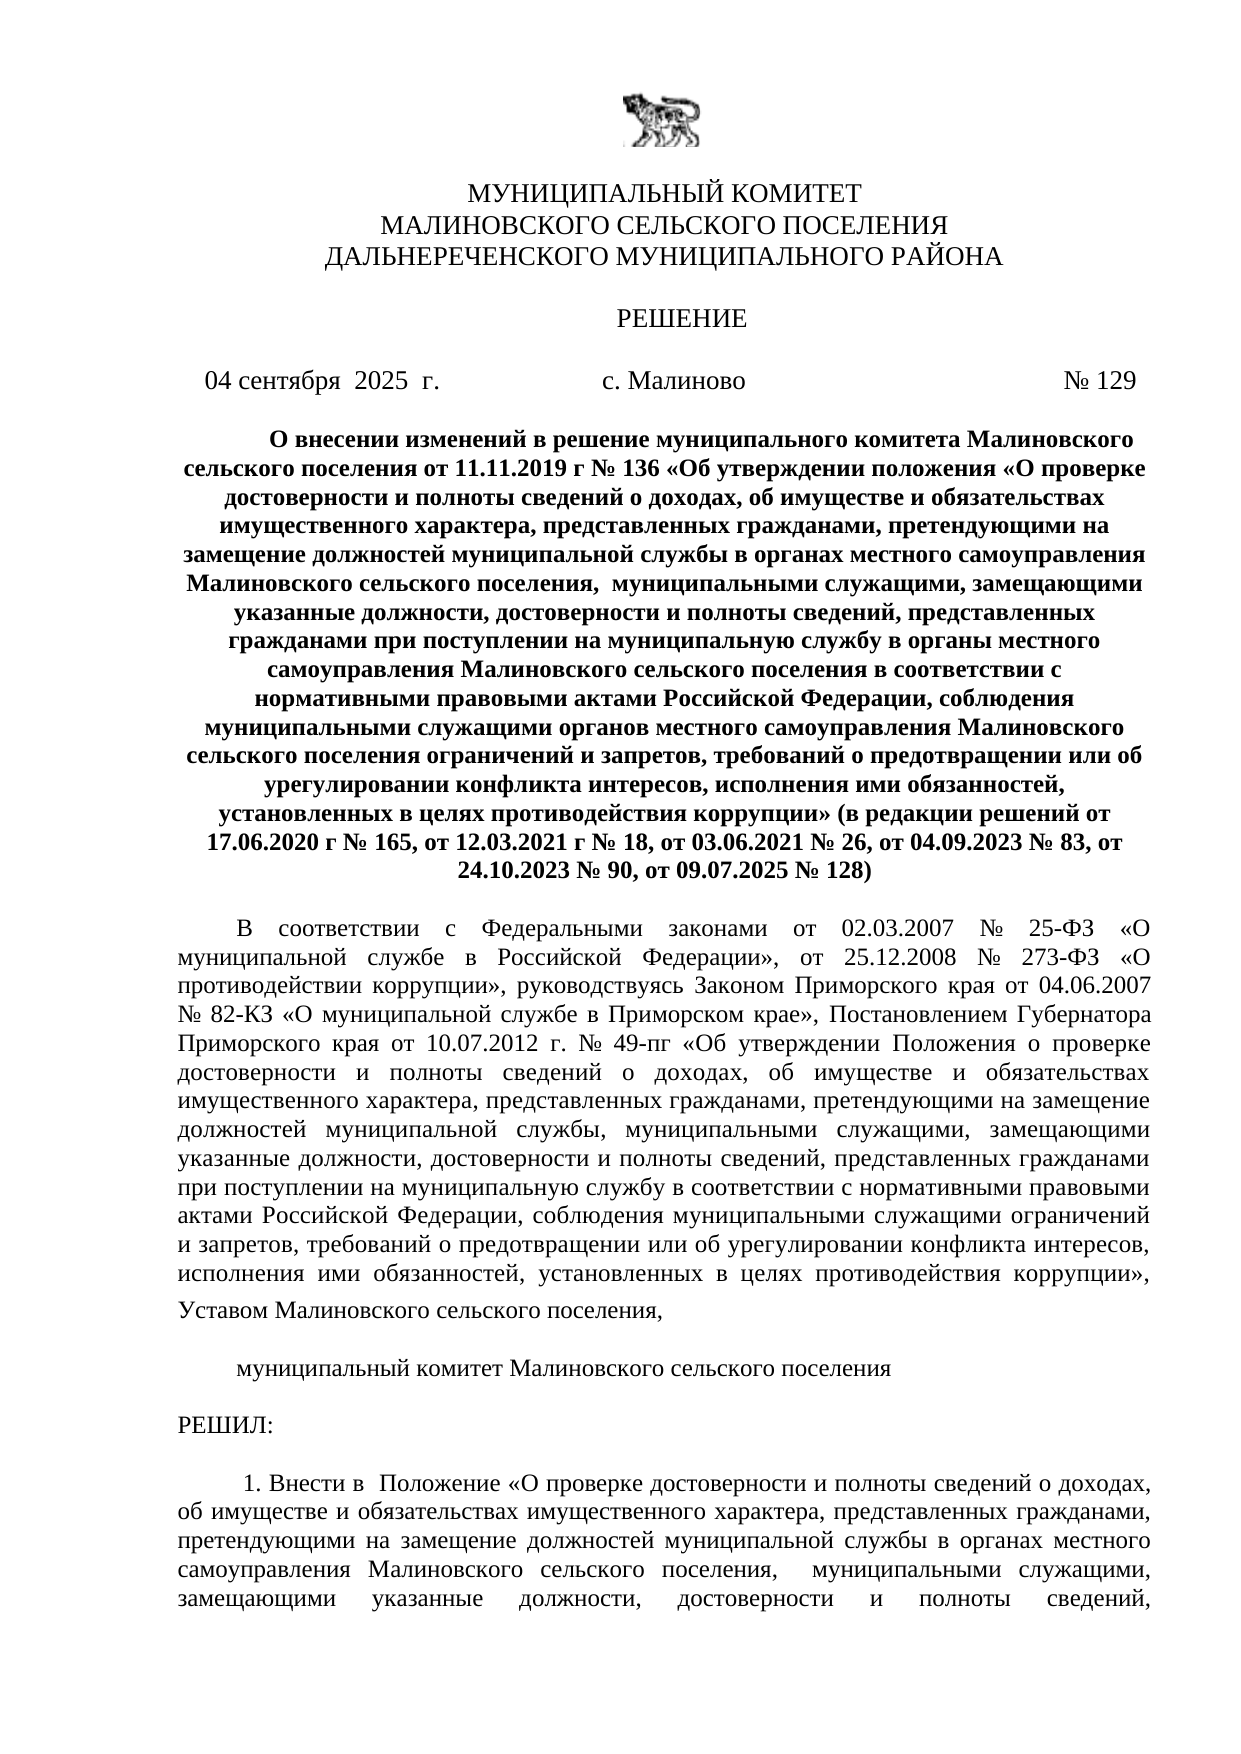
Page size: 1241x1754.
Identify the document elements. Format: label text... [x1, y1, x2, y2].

text МАЛИНОВСКОГО СЕЛЬСКОГО ПОСЕЛЕНИЯ [177, 209, 1152, 240]
text РЕШЕНИЕ [177, 302, 1152, 333]
text О внесении изменений в решение муниципального комитета Малиновского сельского поселения от 11.11.2019 г № 136 «Об утверждении положения «О проверке достоверности и полноты сведений о доходах, об имуществе и обязательствах имущественного характера, представленных гражданами, претендующими на замещение должностей муниципальной службы в органах местного самоуправления Малиновского сельского поселения, муниципальными служащими, замещающими указанные должности, достоверности и полноты сведений, представленных гражданами при поступлении на муниципальную службу в органы местного самоуправления Малиновского сельского поселения в соответствии с нормативными правовыми актами Российской Федерации, соблюдения муниципальными служащими органов местного самоуправления Малиновского сельского поселения ограничений и запретов, требований о предотвращении или об урегулировании конфликта интересов, исполнения ими обязанностей, установленных в целях противодействия коррупции» (в редакции решений от 17.06.2020 г № 165, от 12.03.2021 г № 18, от 03.06.2021 № 26, от 04.09.2023 № 83, от 24.10.2023 № 90, от 09.07.2025 № 128) [177, 424, 1152, 884]
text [177, 1468, 1152, 1611]
text ДАЛЬНЕРЕЧЕНСКОГО МУНИЦИПАЛЬНОГО РАЙОНА [177, 240, 1152, 271]
text муниципальный комитет Малиновского сельского поселения [177, 1353, 1152, 1381]
text В соответствии с Федеральными законами от 02.03.2007 № 25-ФЗ «О муниципальной службе в Российской Федерации», от 25.12.2008 № 273-ФЗ «О противодействии коррупции», руководствуясь Законом Приморского края от 04.06.2007 № 82-КЗ «О муниципальной службе в Приморском крае», Постановлением Губернатора Приморского края от 10.07.2012 г. № 49-пг «Об утверждении Положения о проверке достоверности и полноты сведений о доходах, об имуществе и обязательствах имущественного характера, представленных гражданами, претендующими на замещение должностей муниципальной службы, муниципальными служащими, замещающими указанные должности, достоверности и полноты сведений, представленных гражданами при поступлении на муниципальную службу в соответствии с нормативными правовыми актами Российской Федерации, соблюдения муниципальными служащими ограничений и запретов, требований о предотвращении или об урегулировании конфликта интересов, исполнения ими обязанностей, установленных в целях противодействия коррупции», Уставом Малиновского сельского поселения, [177, 913, 1152, 1057]
text РЕШИЛ: [177, 1410, 1152, 1439]
text МУНИЦИПАЛЬНЫЙ КОМИТЕТ [177, 178, 1152, 209]
text 04 сентября 2025 г. с. Малиново № 129 [177, 364, 1152, 396]
